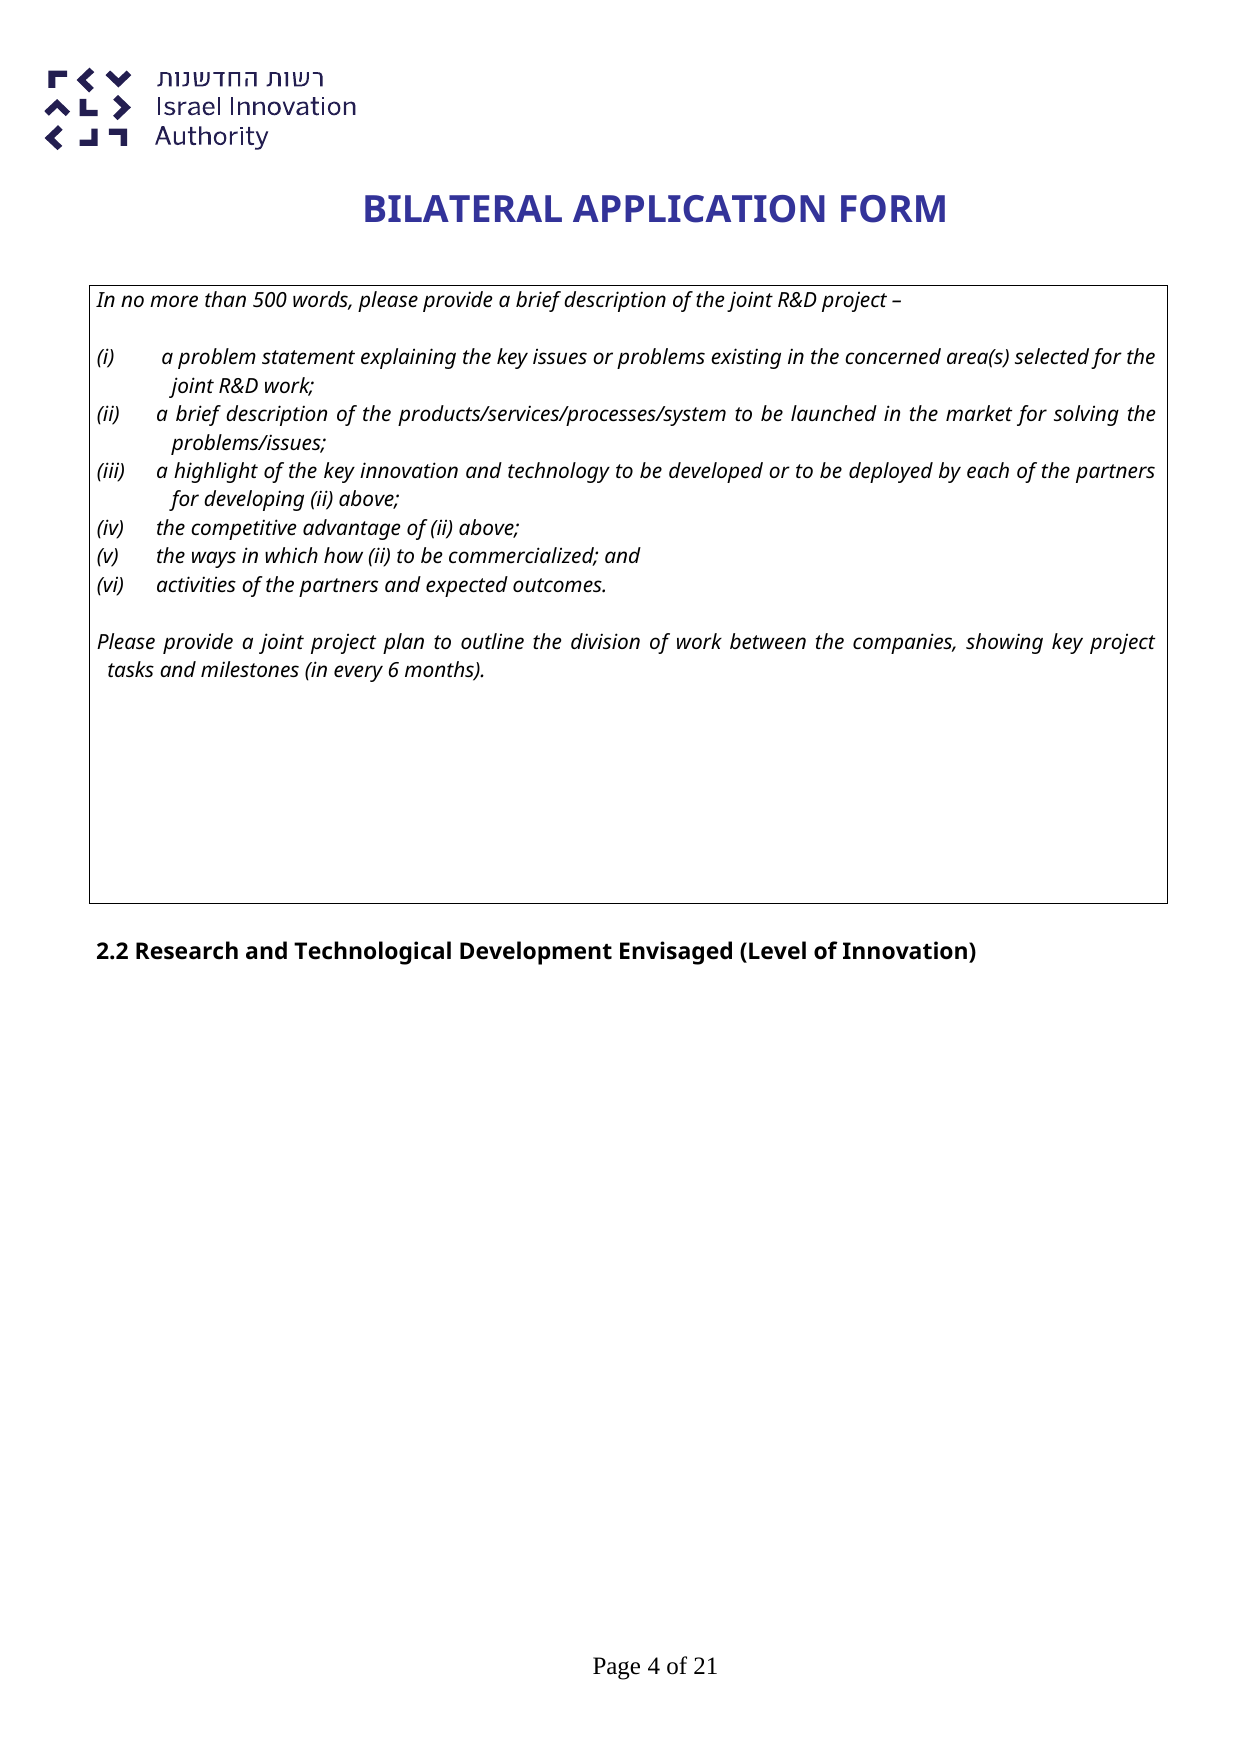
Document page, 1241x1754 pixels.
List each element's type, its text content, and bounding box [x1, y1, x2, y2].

table_cell 2.2 Research and Technological Development Envisaged (Level of Innovation) [89, 904, 1167, 966]
table_cell In no more than 500 words, please provide a brief description of the joint R&D project – a problem statement explaining the key issues or problems existing in the concerned area(s) selected for the joint R&D work; a brief description of the products/services/processes/system to be launched in the market for solving the problems/issues; a highlight of the key innovation and technology to be developed or to be deployed by each of the partners for developing (ii) above; the competitive advantage of (ii) above; the ways in which how (ii) to be commercialized; and activities of the partners and expected outcomes. Please provide a joint project plan to outline the division of work between the companies, showing key project tasks and milestones (in every 6 months). [90, 286, 1167, 902]
